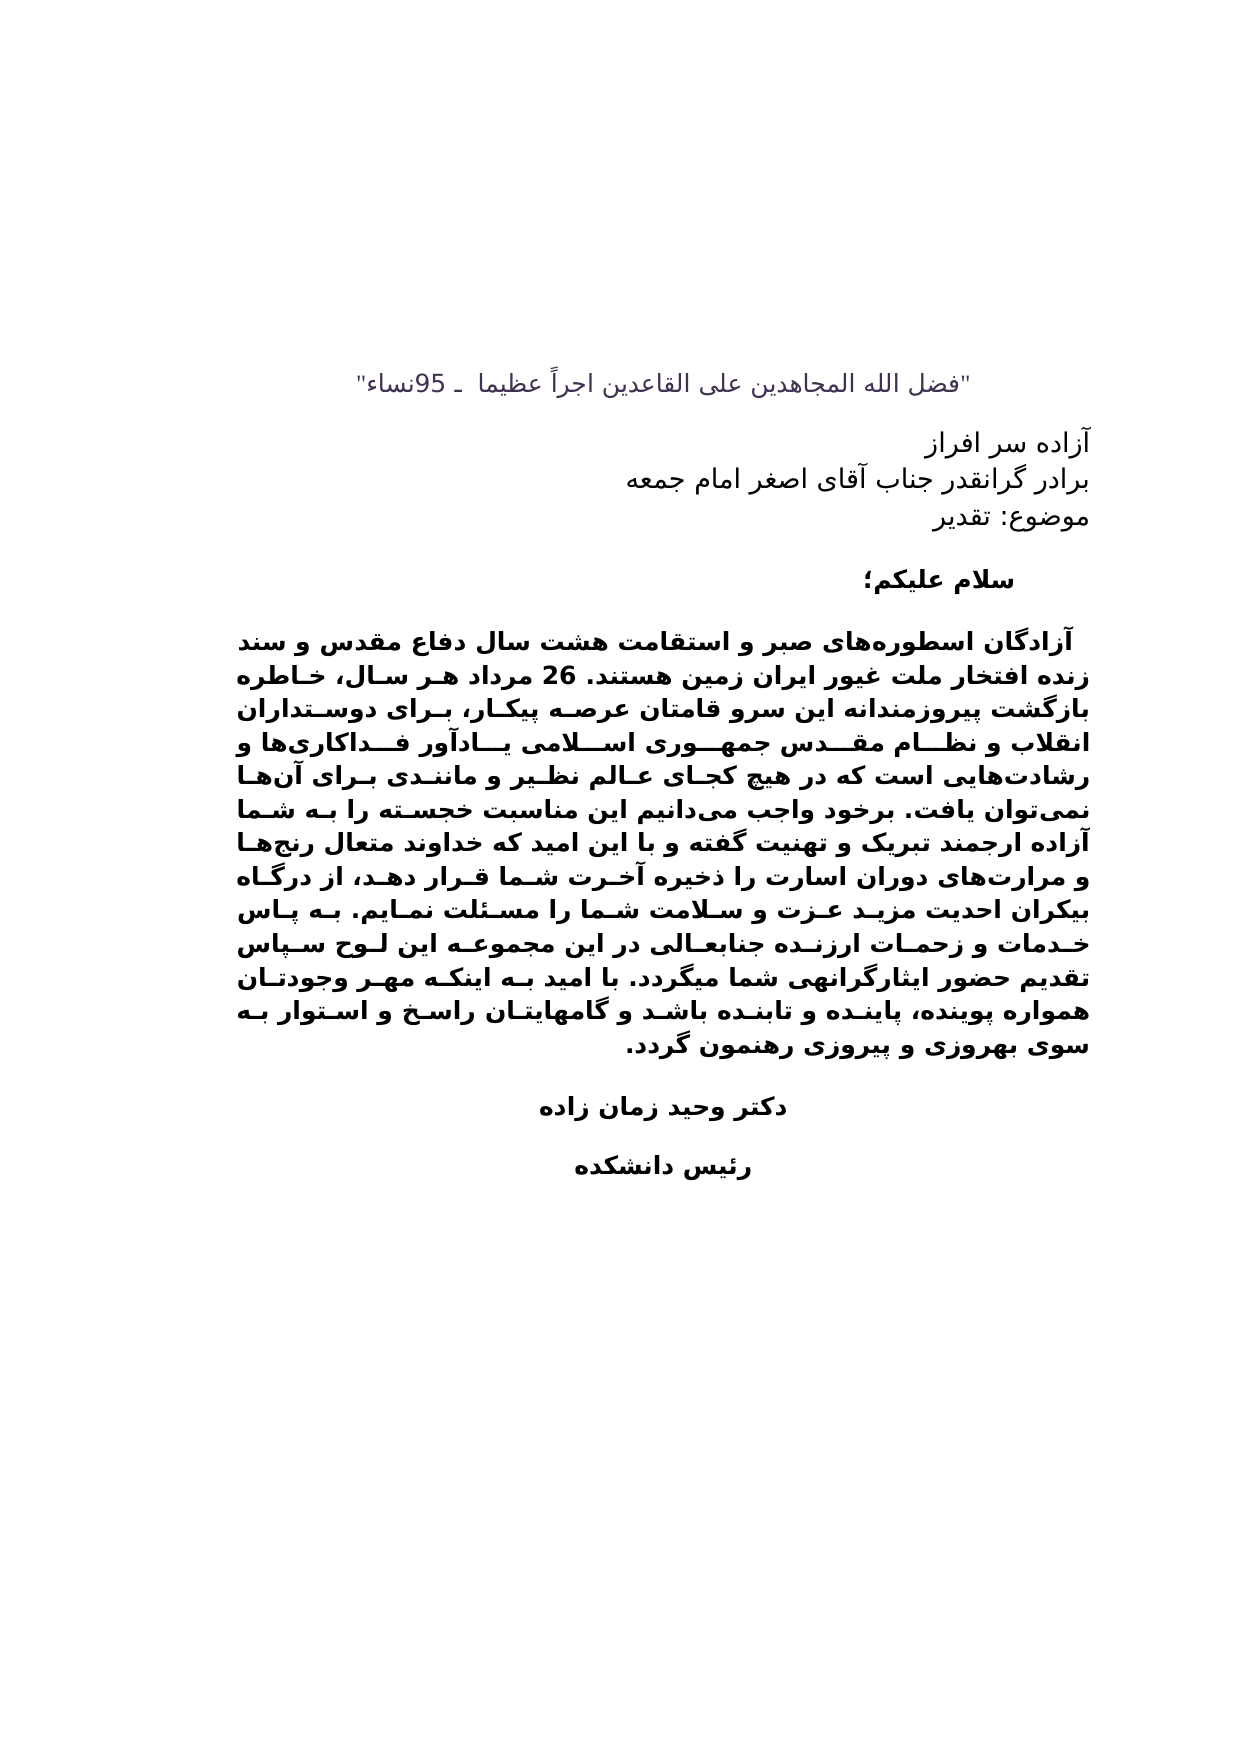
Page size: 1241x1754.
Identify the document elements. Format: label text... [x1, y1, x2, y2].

text رئیس دانشکده [236, 1151, 1090, 1180]
text دکتر وحید زمان زاده [236, 1093, 1090, 1122]
text "فضل الله المجاهدین علی القاعدین اجراً عظیما ـ 95نساء" [236, 369, 1090, 398]
text برادر گرانقدر جناب آقای اصغر امام جمعه [236, 464, 1090, 495]
text آزادگان اسطوره‌های صبر و استقامت هشت سال دفاع مقدس و سند زنده افتخار ملت غیور ایران زمین هستند. 26 مرداد هر سال، خاطره بازگشت پیروزمندانه این سرو قامتان عرصه پیکار، برای دوستداران انقلاب و نظام مقدس جمهوری اسلامی یادآور فداکاری‌ها و رشادت‌هایی است که در هیچ کجای عالم نظیر و مانندی برای آن‌ها نمی‌توان یافت. برخود واجب می‌دانیم این مناسبت خجسته را به شما آزاده ارجمند تبریک و تهنیت گفته و با این امید که خداوند متعال رنج‌ها و مرارت‌های دوران اسارت را ذخیره آخرت شما قرار دهد، از درگاه بیکران احدیت مزید عزت و سلامت شما را مسئلت نمایم. به پاس خدمات و زحمات ارزنده جنابعالی در این مجموعه این لوح سپاس تقدیم حضور ایثارگرانهی شما میگردد. با امید به اینکه مهر وجودتان همواره پوینده، پاینده و تابنده باشد و گامهایتان راسخ و استوار به سوی بهروزی و پیروزی رهنمون گردد. [236, 627, 1090, 1059]
text موضوع: تقدیر [236, 500, 1090, 532]
text سلام علیکم؛ [236, 548, 1090, 598]
text آزاده سر افراز [236, 428, 1090, 459]
